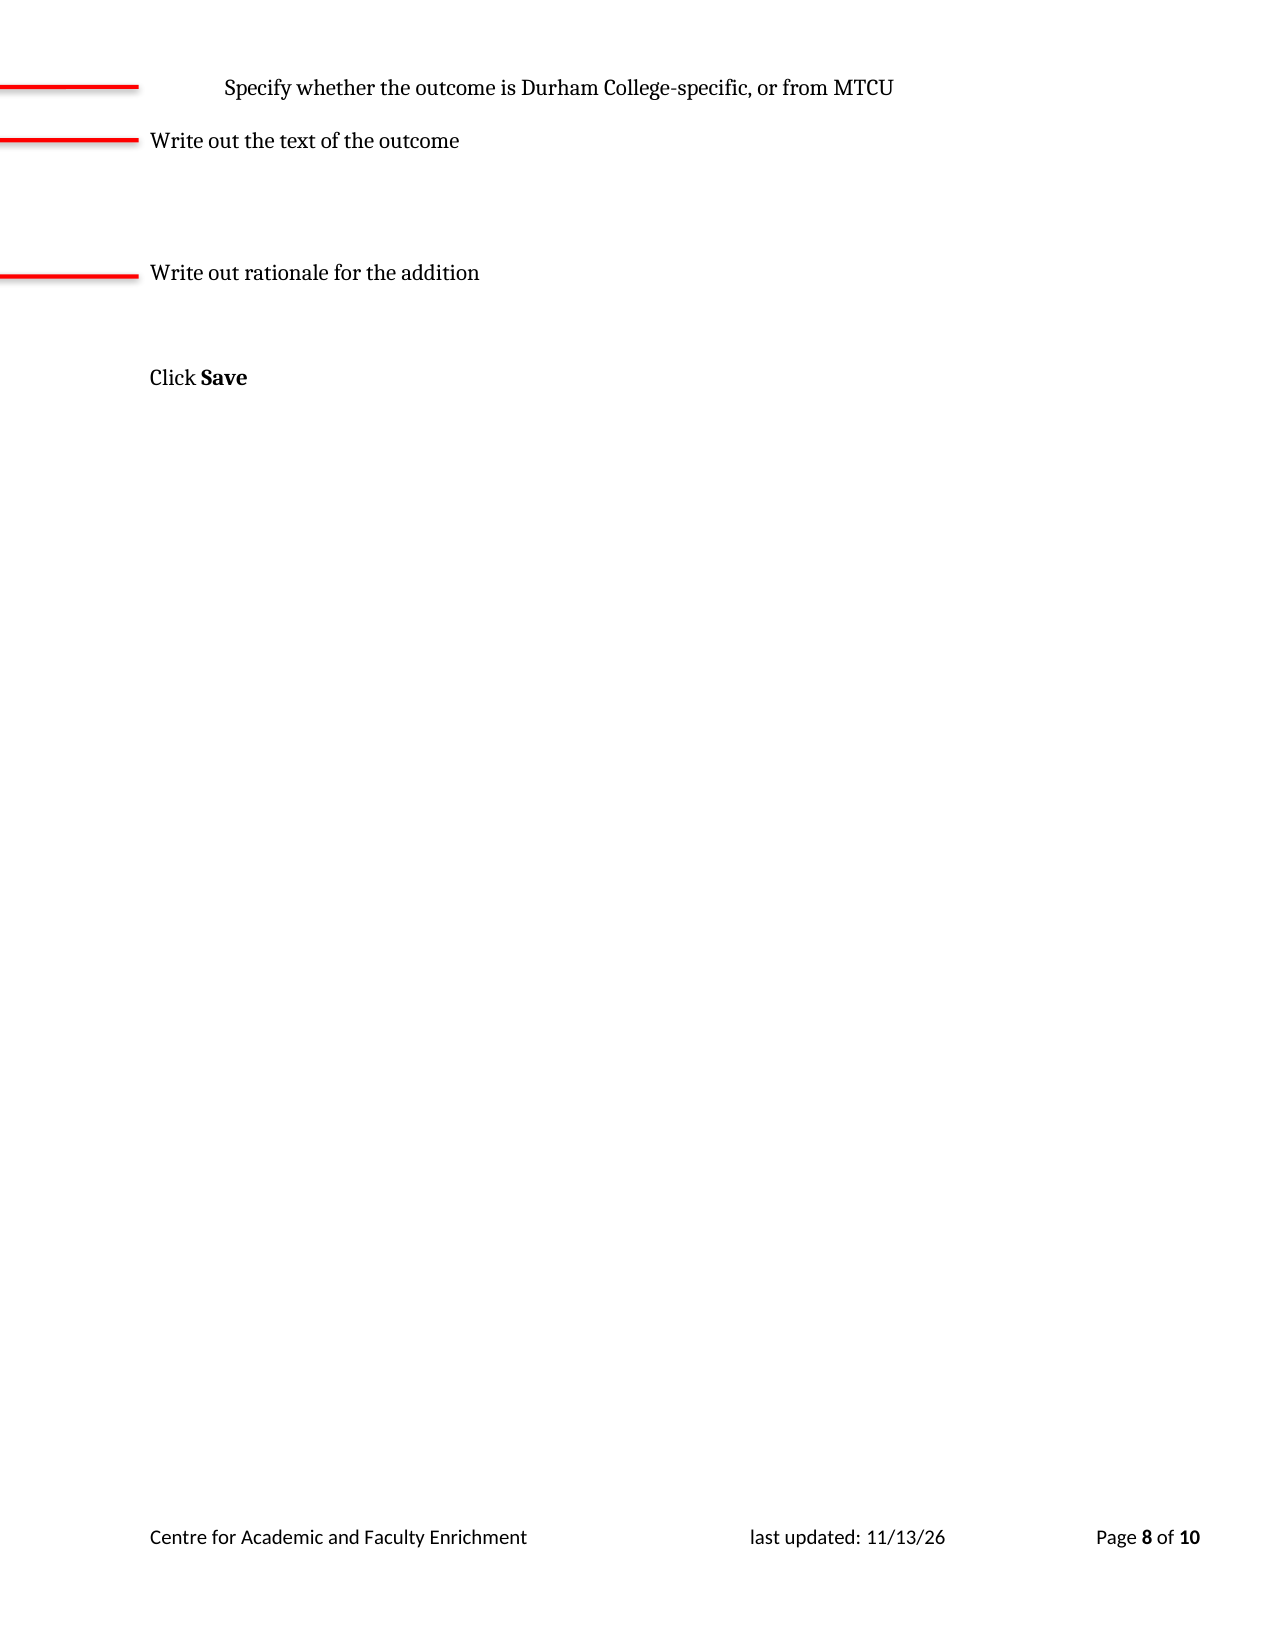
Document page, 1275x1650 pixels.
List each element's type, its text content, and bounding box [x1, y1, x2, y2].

list Specify whether the outcome is Durham College-specific, or from MTCU [225, 75, 1200, 101]
text Write out the text of the outcome [150, 128, 1200, 154]
text Click Save [150, 365, 1200, 391]
text Write out rationale for the addition [150, 259, 1200, 286]
